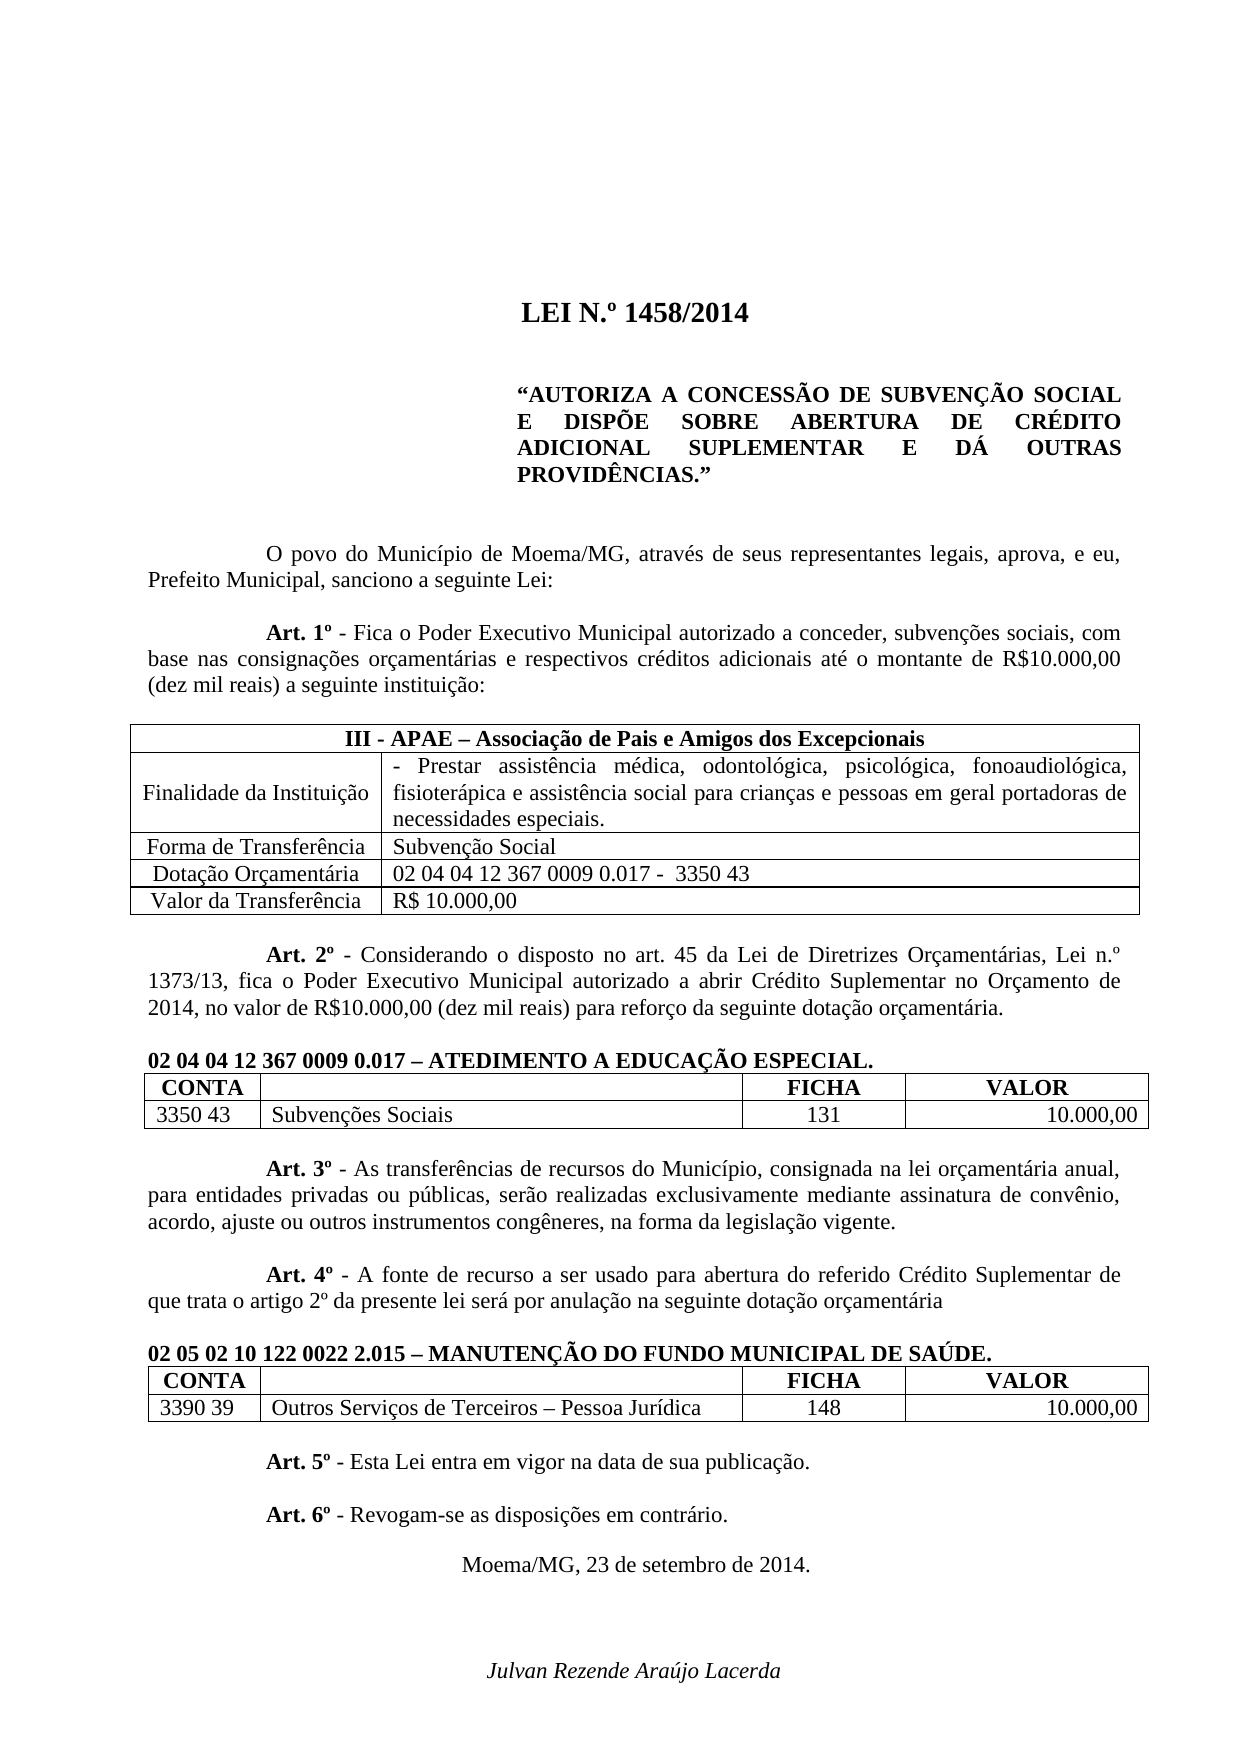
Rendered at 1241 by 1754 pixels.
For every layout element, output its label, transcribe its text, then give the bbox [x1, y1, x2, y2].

table_cell Outros Serviços de Terceiros – Pessoa Jurídica [261, 1395, 742, 1421]
text Art. 6º - Revogam-se as disposições em contrário. [148, 1501, 1122, 1527]
table_header FICHA [743, 1074, 905, 1100]
table_cell Subvenção Social [382, 833, 1139, 859]
text Moema/MG, 23 de setembro de 2014. [148, 1551, 1122, 1578]
table_cell Forma de Transferência [131, 833, 381, 859]
text Julvan Rezende Araújo Lacerda [148, 1657, 1122, 1683]
table_cell 148 [743, 1395, 905, 1421]
table_header CONTA [145, 1074, 260, 1100]
table_cell 131 [743, 1101, 905, 1128]
table_header [261, 1367, 742, 1393]
table_cell Finalidade da Instituição [131, 753, 381, 832]
table_cell Subvenções Sociais [261, 1101, 742, 1128]
table_cell 10.000,00 [906, 1395, 1148, 1421]
table_cell 02 04 04 12 367 0009 0.017 - 3350 43 [382, 860, 1139, 886]
table_header III - APAE – Associação de Pais e Amigos dos Excepcionais [131, 725, 1139, 752]
table_header [261, 1074, 742, 1100]
text “AUTORIZA A CONCESSÃO DE SUBVENÇÃO SOCIAL E DISPÕE SOBRE ABERTURA DE CRÉDITO ADICIONAL SUPLEMENTAR E DÁ OUTRAS PROVIDÊNCIAS.” [517, 382, 1122, 487]
text Art. 3º - As transferências de recursos do Município, consignada na lei orçamentária anual, para entidades privadas ou públicas, serão realizadas exclusivamente mediante assinatura de convênio, acordo, ajuste ou outros instrumentos congêneres, na forma da legislação vigente. [148, 1155, 1122, 1234]
text Art. 2º - Considerando o disposto no art. 45 da Lei de Diretrizes Orçamentárias, Lei n.º 1373/13, fica o Poder Executivo Municipal autorizado a abrir Crédito Suplementar no Orçamento de 2014, no valor de R$10.000,00 (dez mil reais) para reforço da seguinte dotação orçamentária. [148, 941, 1122, 1020]
table_cell 10.000,00 [906, 1101, 1148, 1128]
subtitle LEI N.º 1458/2014 [148, 295, 1122, 329]
text Art. 5º - Esta Lei entra em vigor na data de sua publicação. [148, 1448, 1122, 1474]
table_cell Dotação Orçamentária [131, 860, 381, 886]
table_cell - Prestar assistência médica, odontológica, psicológica, fonoaudiológica, fisioterápica e assistência social para crianças e pessoas em geral portadoras de necessidades especiais. [382, 753, 1139, 832]
table_cell 3390 39 [149, 1395, 260, 1421]
table_cell Valor da Transferência [131, 888, 381, 914]
text 02 05 02 10 122 0022 2.015 – MANUTENÇÃO DO FUNDO MUNICIPAL DE SAÚDE. [148, 1340, 1122, 1366]
text Art. 4º - A fonte de recurso a ser usado para abertura do referido Crédito Suplementar de que trata o artigo 2º da presente lei será por anulação na seguinte dotação orçamentária [148, 1261, 1122, 1313]
text Art. 1º - Fica o Poder Executivo Municipal autorizado a conceder, subvenções sociais, com base nas consignações orçamentárias e respectivos créditos adicionais até o montante de R$10.000,00 (dez mil reais) a seguinte instituição: [148, 619, 1122, 698]
table_cell 3350 43 [145, 1101, 260, 1128]
table_header VALOR [906, 1367, 1148, 1393]
table_header FICHA [743, 1367, 905, 1393]
table_header CONTA [149, 1367, 260, 1393]
text 02 04 04 12 367 0009 0.017 – ATEDIMENTO A EDUCAÇÃO ESPECIAL. [148, 1047, 1122, 1073]
text O povo do Município de Moema/MG, através de seus representantes legais, aprova, e eu, Prefeito Municipal, sanciono a seguinte Lei: [148, 540, 1122, 592]
table_header VALOR [906, 1074, 1148, 1100]
table_cell R$ 10.000,00 [382, 888, 1139, 914]
